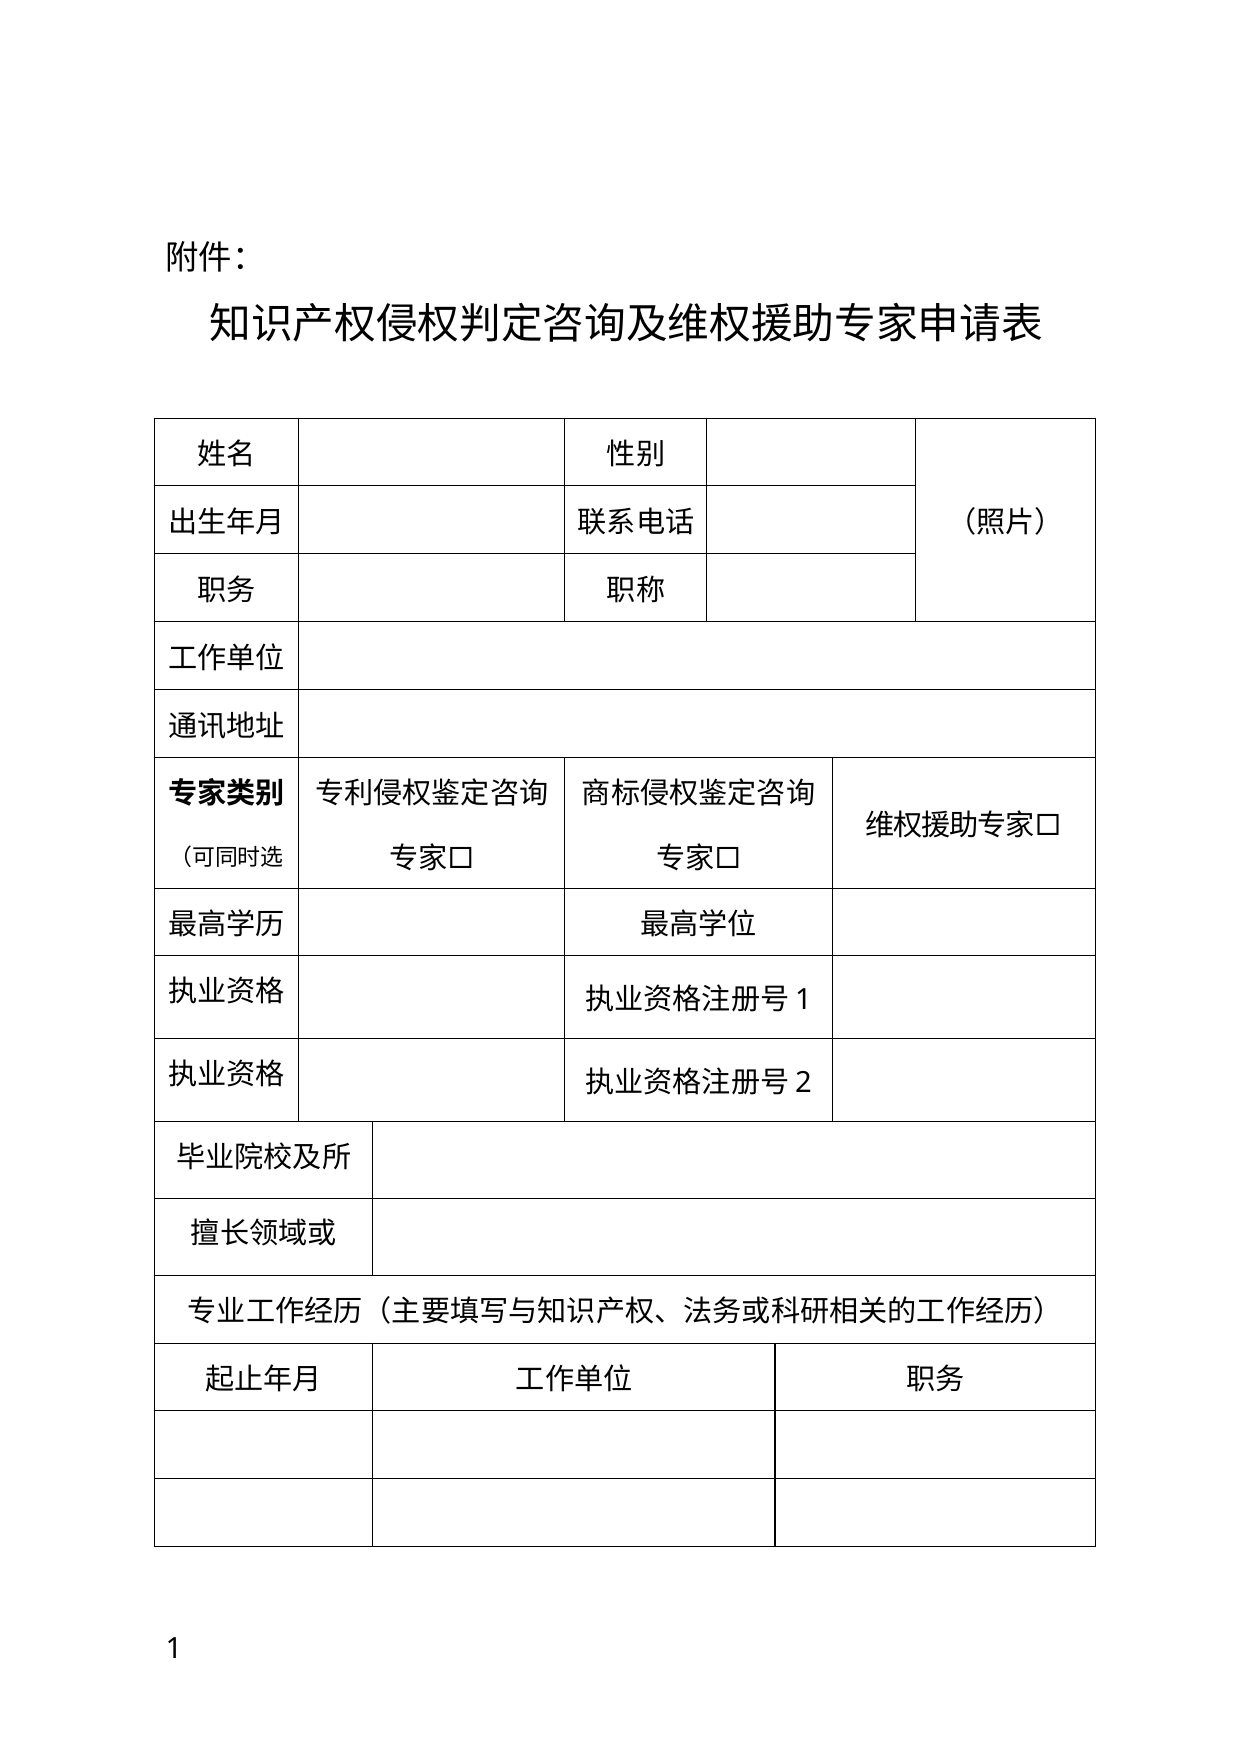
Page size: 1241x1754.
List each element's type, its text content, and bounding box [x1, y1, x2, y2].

table_header 姓名 [155, 419, 298, 485]
table_cell 工作单位 [155, 622, 298, 689]
table_cell [299, 622, 1095, 689]
table_cell 职务 [155, 554, 298, 621]
table_cell 商标侵权鉴定咨询专家 [565, 758, 832, 887]
table_header [707, 419, 915, 485]
table_cell [707, 486, 915, 553]
table_cell [299, 486, 564, 553]
text 附件： [165, 222, 1087, 287]
table_cell [299, 956, 564, 1038]
table_cell 职称 [565, 554, 706, 621]
text 知识产权侵权判定咨询及维权援助专家申请表 [165, 287, 1087, 352]
table_cell [776, 1479, 1095, 1546]
table_cell [299, 889, 564, 955]
table_cell 执业资格名称1 [155, 956, 298, 1038]
table_cell [373, 1479, 774, 1546]
table_cell 执业资格注册号1 [565, 956, 832, 1038]
table_cell 通讯地址 [155, 690, 298, 757]
table_cell [707, 554, 915, 621]
table_cell 专业工作经历（主要填写与知识产权、法务或科研相关的工作经历） [155, 1276, 1095, 1342]
table_cell 最高学位 [565, 889, 832, 955]
table_cell [833, 1039, 1095, 1121]
table_cell 出生年月 [155, 486, 298, 553]
table_cell [776, 1411, 1095, 1478]
table_cell [373, 1199, 1095, 1274]
table_cell 联系电话 [565, 486, 706, 553]
table_cell 专利侵权鉴定咨询专家 [299, 758, 564, 887]
table_header （照片） [916, 419, 1095, 621]
table_cell 毕业院校及所学专业 [155, 1122, 372, 1198]
table_header 性别 [565, 419, 706, 485]
table_cell 专家类别 （可同时选择2个以上组别） [155, 758, 298, 887]
table_cell [155, 1479, 372, 1546]
table_cell 执业资格名称2 [155, 1039, 298, 1121]
table_cell 擅长领域或 专业技术方向 [155, 1199, 372, 1274]
table_cell 最高学历 [155, 889, 298, 955]
table_cell [833, 956, 1095, 1038]
table_cell [833, 889, 1095, 955]
table_cell [299, 1039, 564, 1121]
table_cell [373, 1411, 774, 1478]
table_header [299, 419, 564, 485]
table_cell 工作单位 [373, 1344, 774, 1410]
table_cell 维权援助专家 [833, 758, 1095, 887]
table_cell [373, 1122, 1095, 1198]
table_cell [299, 554, 564, 621]
table_cell [299, 690, 1095, 757]
table_cell [155, 1411, 372, 1478]
table_cell 执业资格注册号2 [565, 1039, 832, 1121]
table_cell 职务 [776, 1344, 1095, 1410]
table_cell 起止年月 [155, 1344, 372, 1410]
